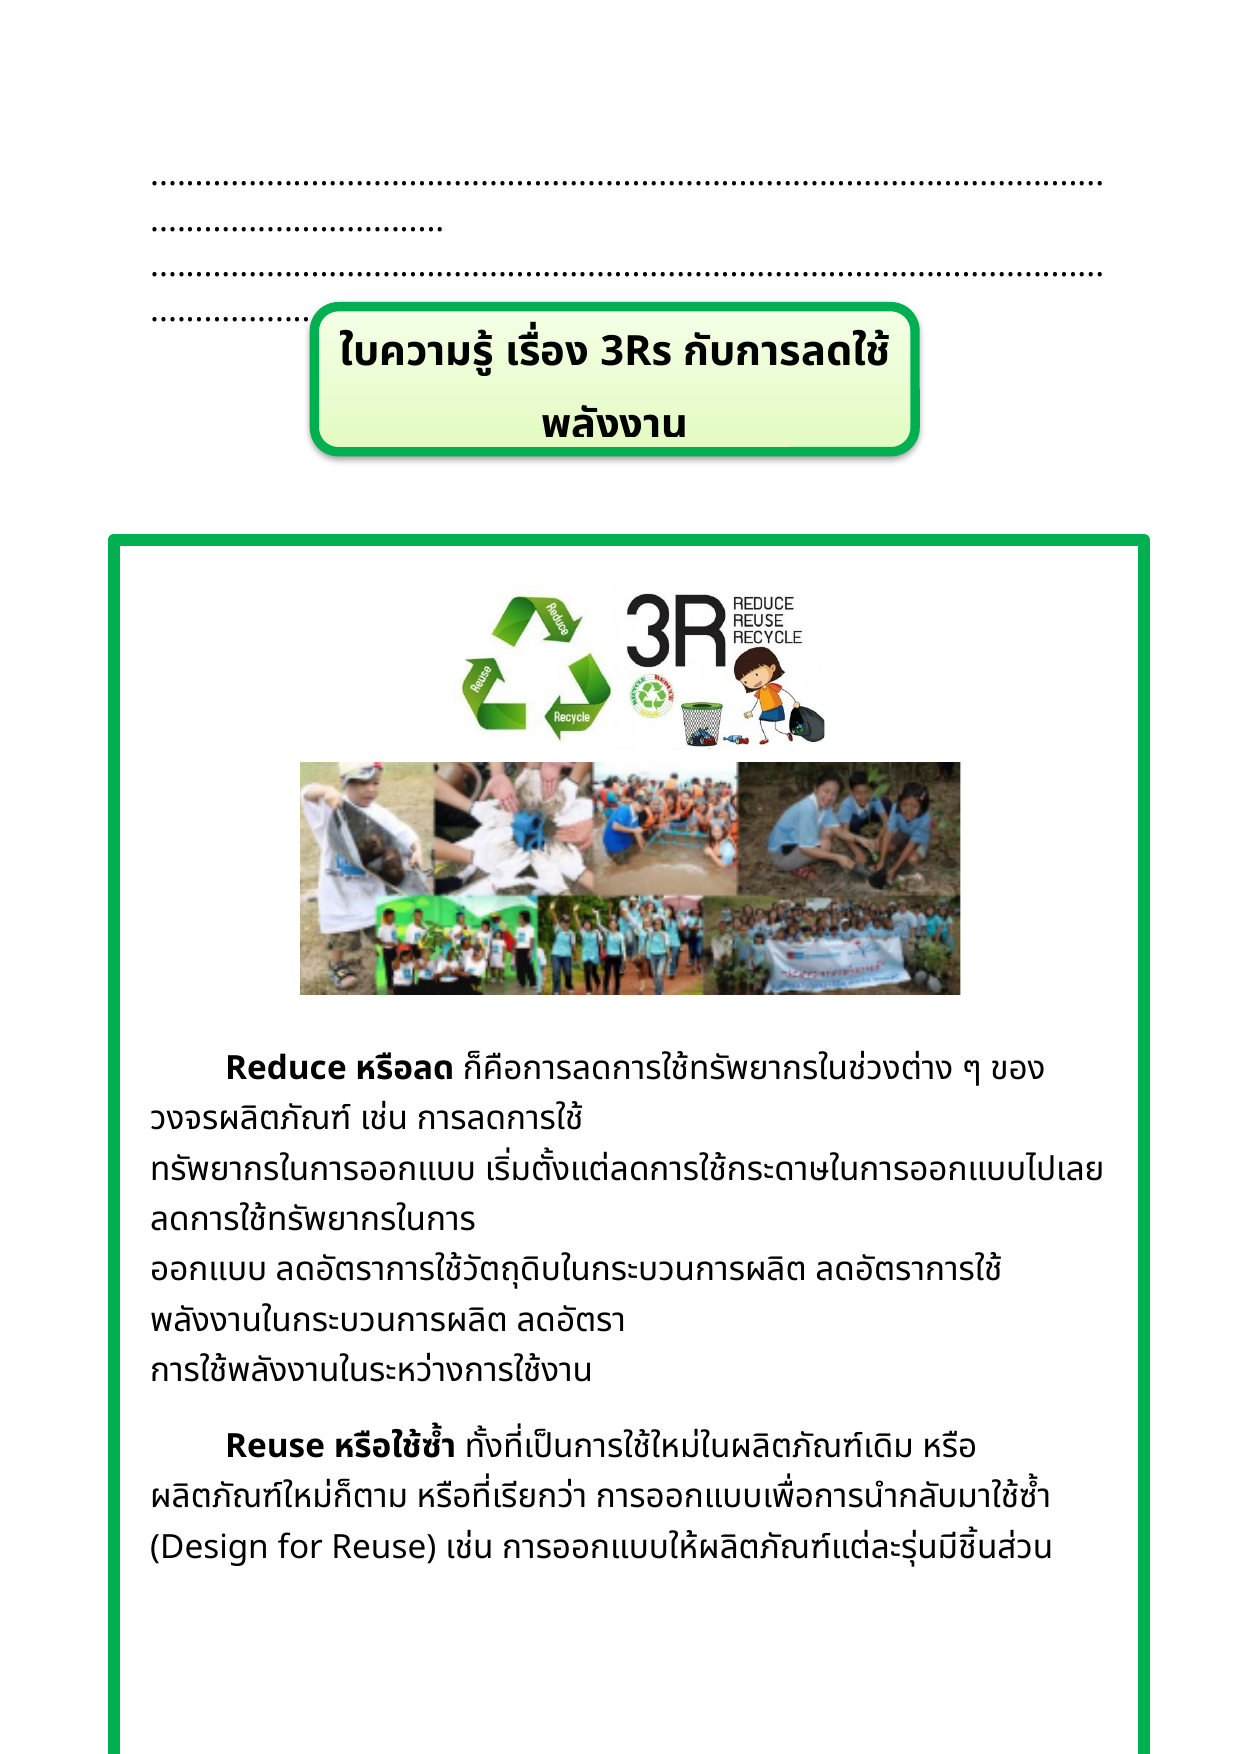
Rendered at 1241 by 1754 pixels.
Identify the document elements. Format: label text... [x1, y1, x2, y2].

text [150, 1422, 1107, 1573]
text ......................................................................................................................................................................... [150, 241, 1107, 332]
text Reduce หรือลด ก็คือการลดการใช้ทรัพยากรในช่วงต่าง ๆ ของวงจรผลิตภัณฑ์ เช่น การลดการใช้ ทรัพยากรในการออกแบบ เริ่มตั้งแต่ลดการใช้กระดาษในการออกแบบไปเลย ลดการใช้ทรัพยากรในการ ออกแบบ ลดอัตราการใช้วัตถุดิบในกระบวนการผลิต ลดอัตราการใช้พลังงานในกระบวนการผลิต ลดอัตรา การใช้พลังงานในระหว่างการใช้งาน [150, 1043, 1107, 1397]
picture [300, 762, 961, 995]
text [150, 150, 1107, 241]
picture [442, 577, 825, 754]
